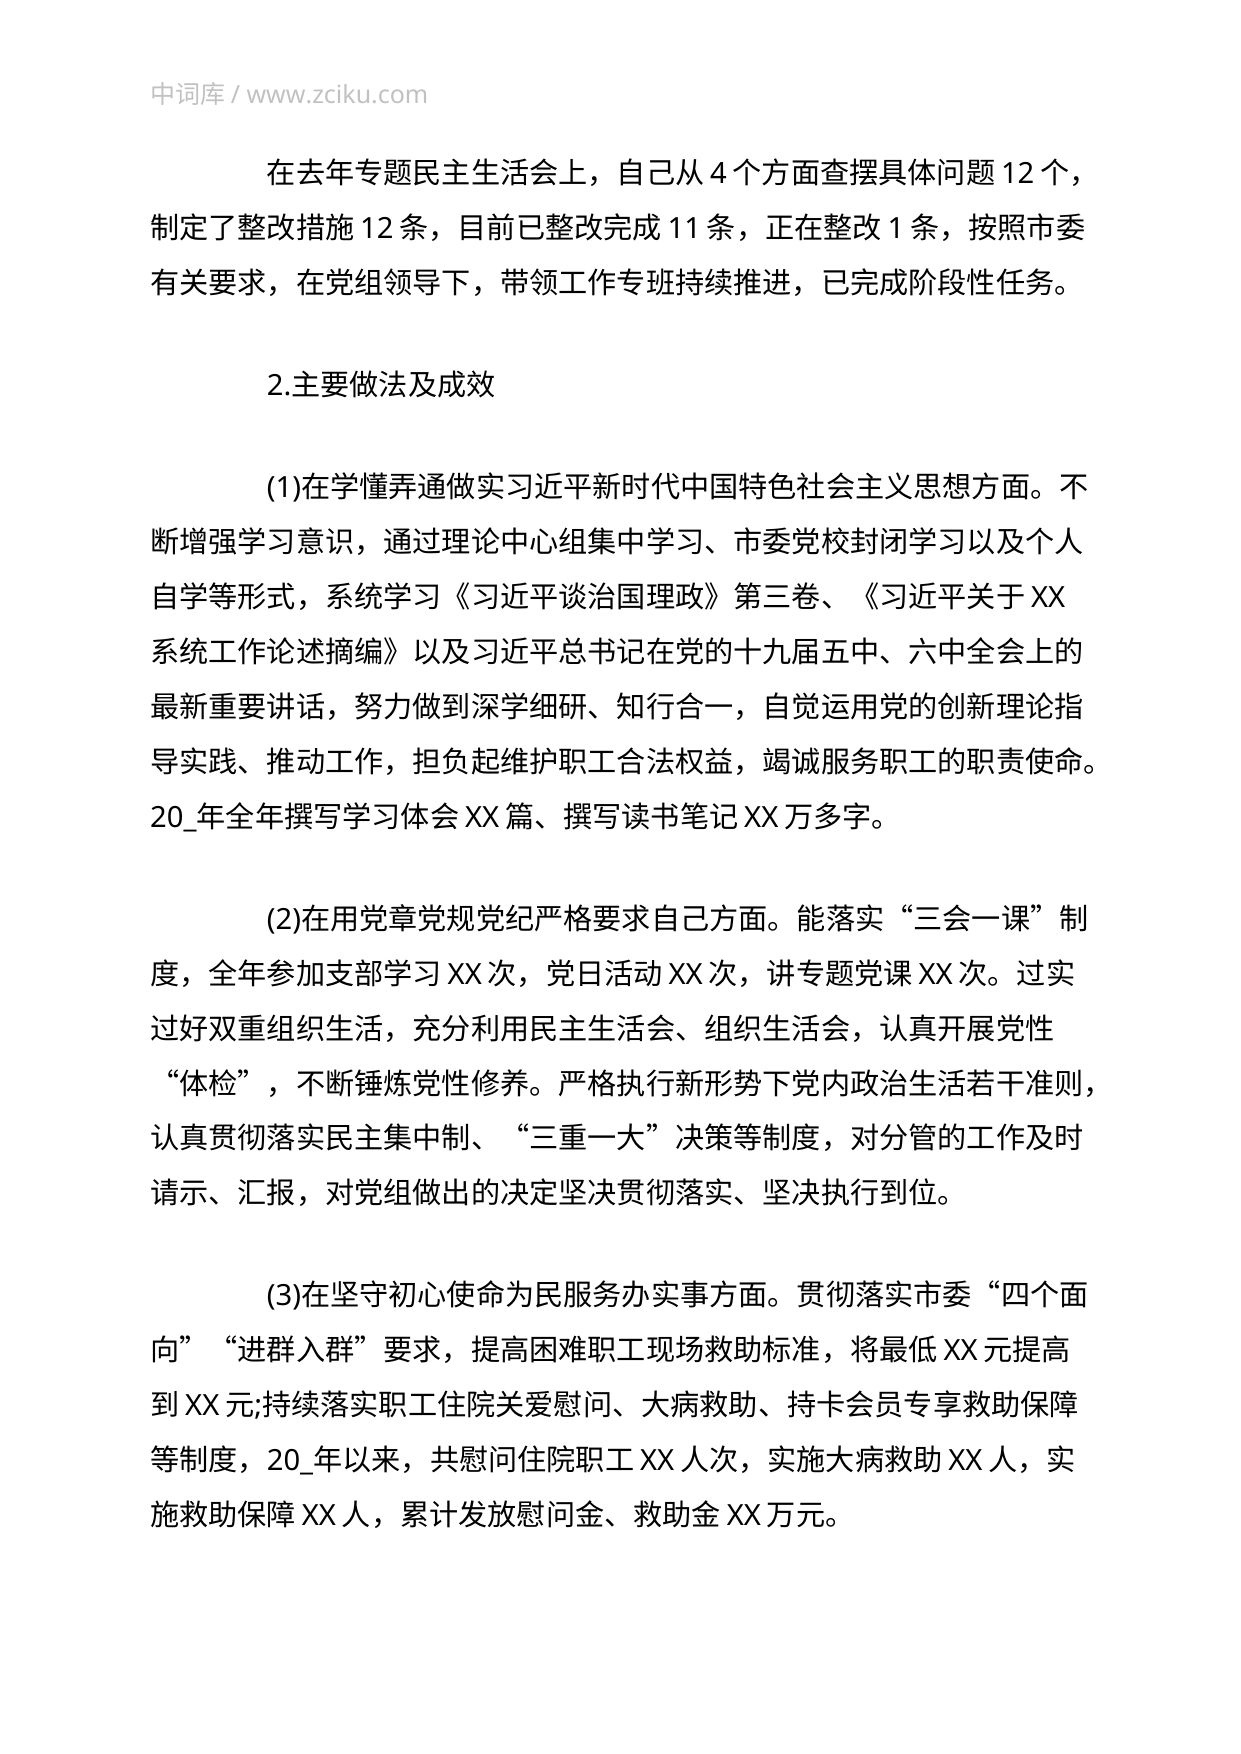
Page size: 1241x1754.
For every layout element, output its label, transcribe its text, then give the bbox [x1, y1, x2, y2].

text (3)在坚守初心使命为民服务办实事方面。贯彻落实市委“四个面向”“进群入群”要求，提高困难职工现场救助标准，将最低XX元提高到XX元;持续落实职工住院关爱慰问、大病救助、持卡会员专享救助保障等制度，20_年以来，共慰问住院职工XX人次，实施大病救助XX人，实施救助保障XX人，累计发放慰问金、救助金XX万元。 [150, 1272, 1090, 1534]
text 在去年专题民主生活会上，自己从4个方面查摆具体问题12个，制定了整改措施12条，目前已整改完成11条，正在整改1条，按照市委有关要求，在党组领导下，带领工作专班持续推进，已完成阶段性任务。 [150, 150, 1090, 302]
text (1)在学懂弄通做实习近平新时代中国特色社会主义思想方面。不断增强学习意识，通过理论中心组集中学习、市委党校封闭学习以及个人自学等形式，系统学习《习近平谈治国理政》第三卷、《习近平关于XX系统工作论述摘编》以及习近平总书记在党的十九届五中、六中全会上的最新重要讲话，努力做到深学细研、知行合一，自觉运用党的创新理论指导实践、推动工作，担负起维护职工合法权益，竭诚服务职工的职责使命。20_年全年撰写学习体会XX篇、撰写读书笔记XX万多字。 [150, 464, 1090, 836]
text 2.主要做法及成效 [150, 362, 1090, 404]
text (2)在用党章党规党纪严格要求自己方面。能落实“三会一课”制度，全年参加支部学习XX次，党日活动XX次，讲专题党课XX次。过实过好双重组织生活，充分利用民主生活会、组织生活会，认真开展党性“体检”，不断锤炼党性修养。严格执行新形势下党内政治生活若干准则，认真贯彻落实民主集中制、“三重一大”决策等制度，对分管的工作及时请示、汇报，对党组做出的决定坚决贯彻落实、坚决执行到位。 [150, 895, 1090, 1212]
